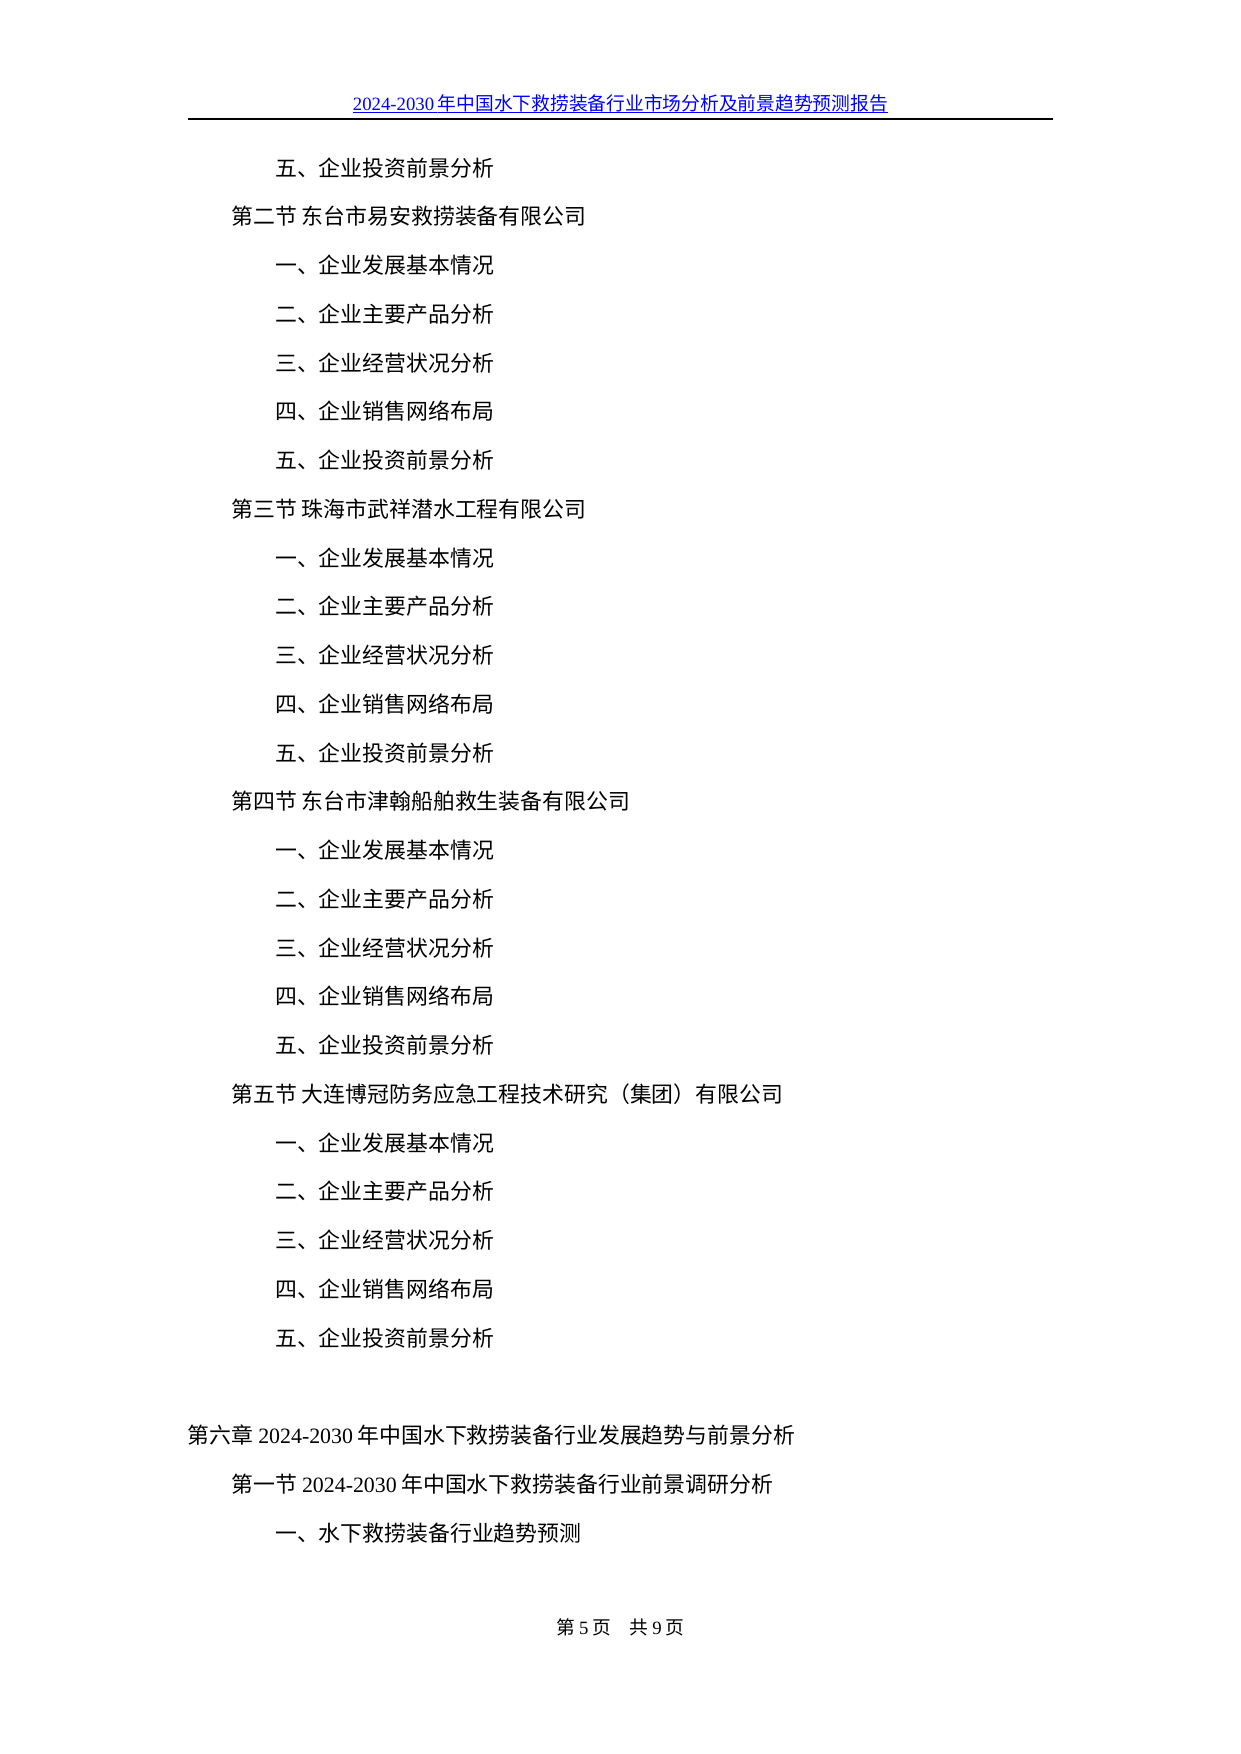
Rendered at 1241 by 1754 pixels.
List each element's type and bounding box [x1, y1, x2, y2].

text [187, 150, 1053, 1548]
